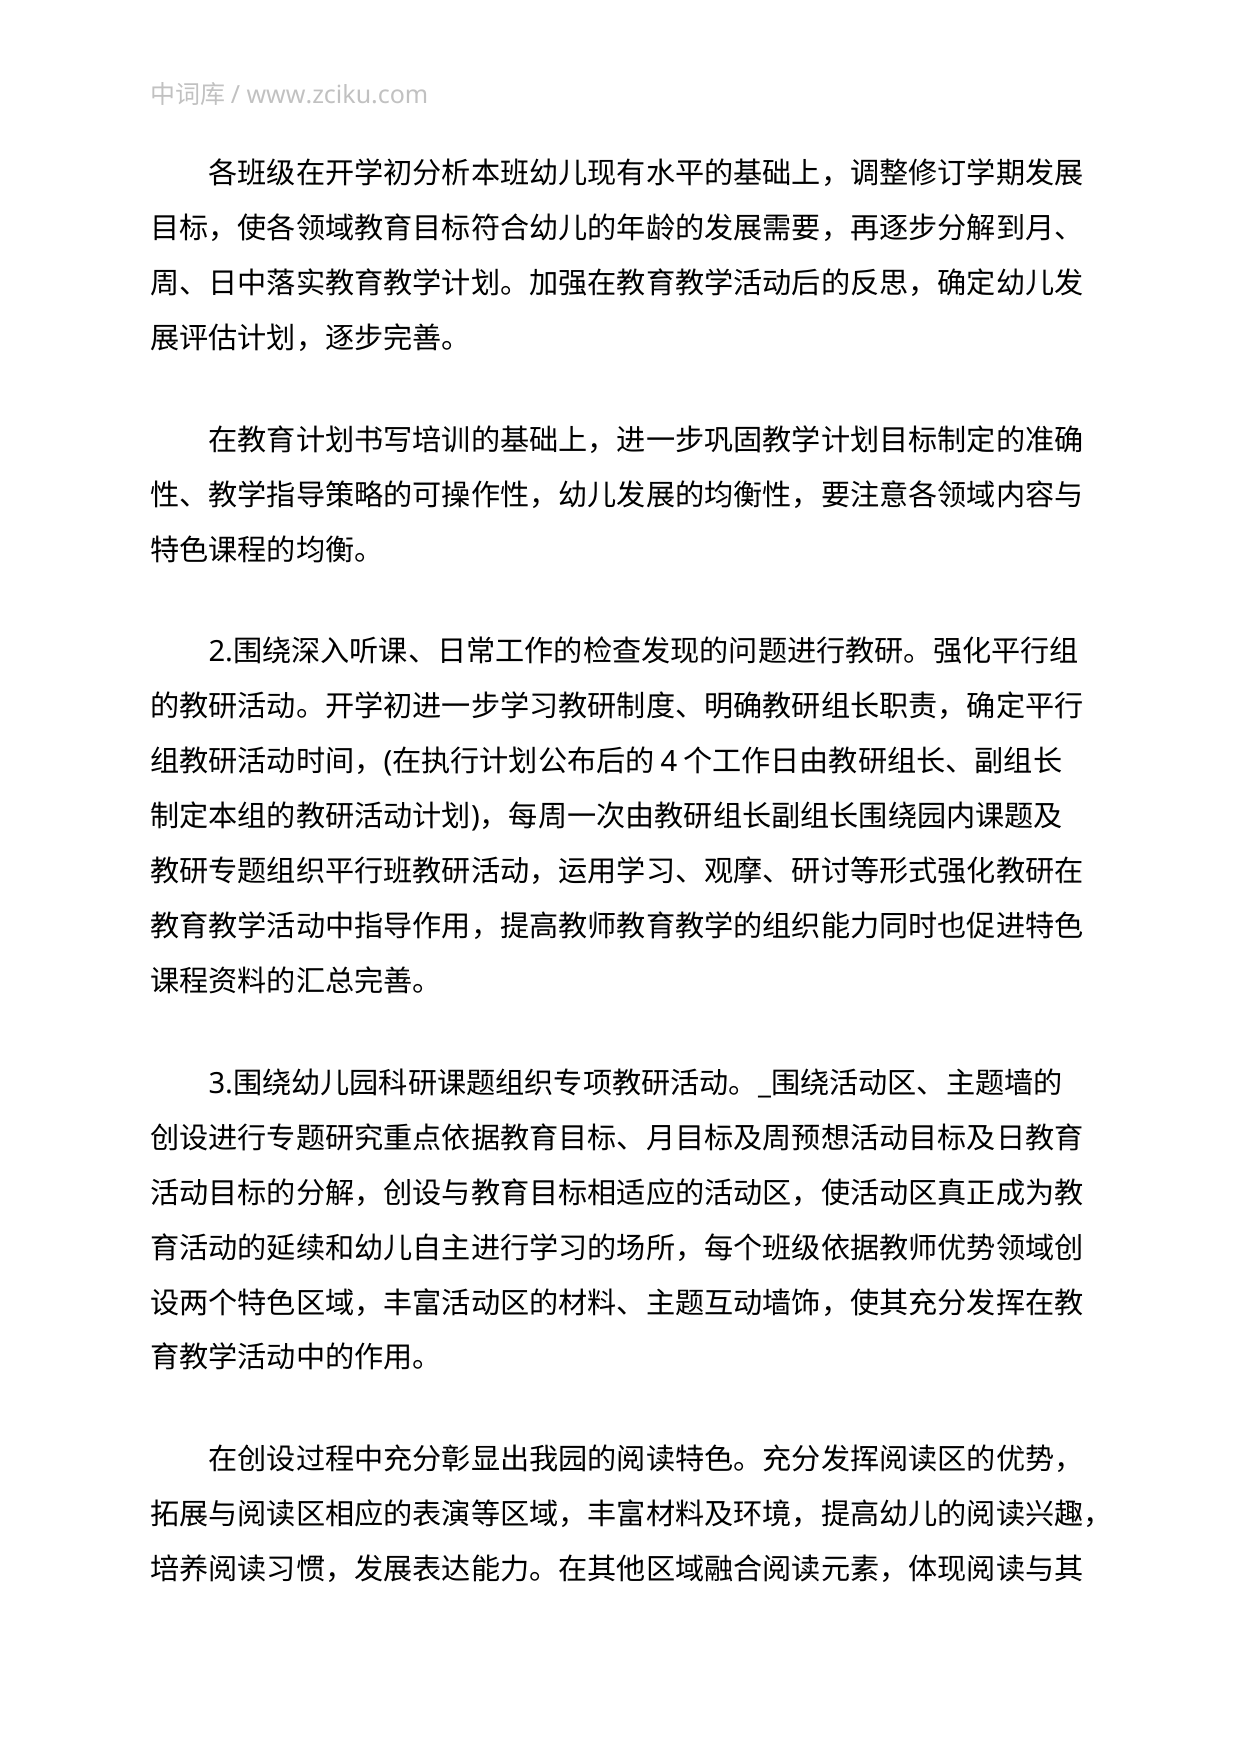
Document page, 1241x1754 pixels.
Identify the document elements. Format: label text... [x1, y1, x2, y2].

text 2.围绕深入听课、日常工作的检查发现的问题进行教研。强化平行组的教研活动。开学初进一步学习教研制度、明确教研组长职责，确定平行组教研活动时间，(在执行计划公布后的4个工作日由教研组长、副组长制定本组的教研活动计划)，每周一次由教研组长副组长围绕园内课题及教研专题组织平行班教研活动，运用学习、观摩、研讨等形式强化教研在教育教学活动中指导作用，提高教师教育教学的组织能力同时也促进特色课程资料的汇总完善。 [150, 628, 1090, 1000]
text 3.围绕幼儿园科研课题组织专项教研活动。_围绕活动区、主题墙的创设进行专题研究重点依据教育目标、月目标及周预想活动目标及日教育活动目标的分解，创设与教育目标相适应的活动区，使活动区真正成为教育活动的延续和幼儿自主进行学习的场所，每个班级依据教师优势领域创设两个特色区域，丰富活动区的材料、主题互动墙饰，使其充分发挥在教育教学活动中的作用。 [150, 1059, 1090, 1376]
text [150, 1436, 1090, 1588]
text 各班级在开学初分析本班幼儿现有水平的基础上，调整修订学期发展目标，使各领域教育目标符合幼儿的年龄的发展需要，再逐步分解到月、周、日中落实教育教学计划。加强在教育教学活动后的反思，确定幼儿发展评估计划，逐步完善。 [150, 150, 1090, 357]
text 在教育计划书写培训的基础上，进一步巩固教学计划目标制定的准确性、教学指导策略的可操作性，幼儿发展的均衡性，要注意各领域内容与特色课程的均衡。 [150, 416, 1090, 568]
